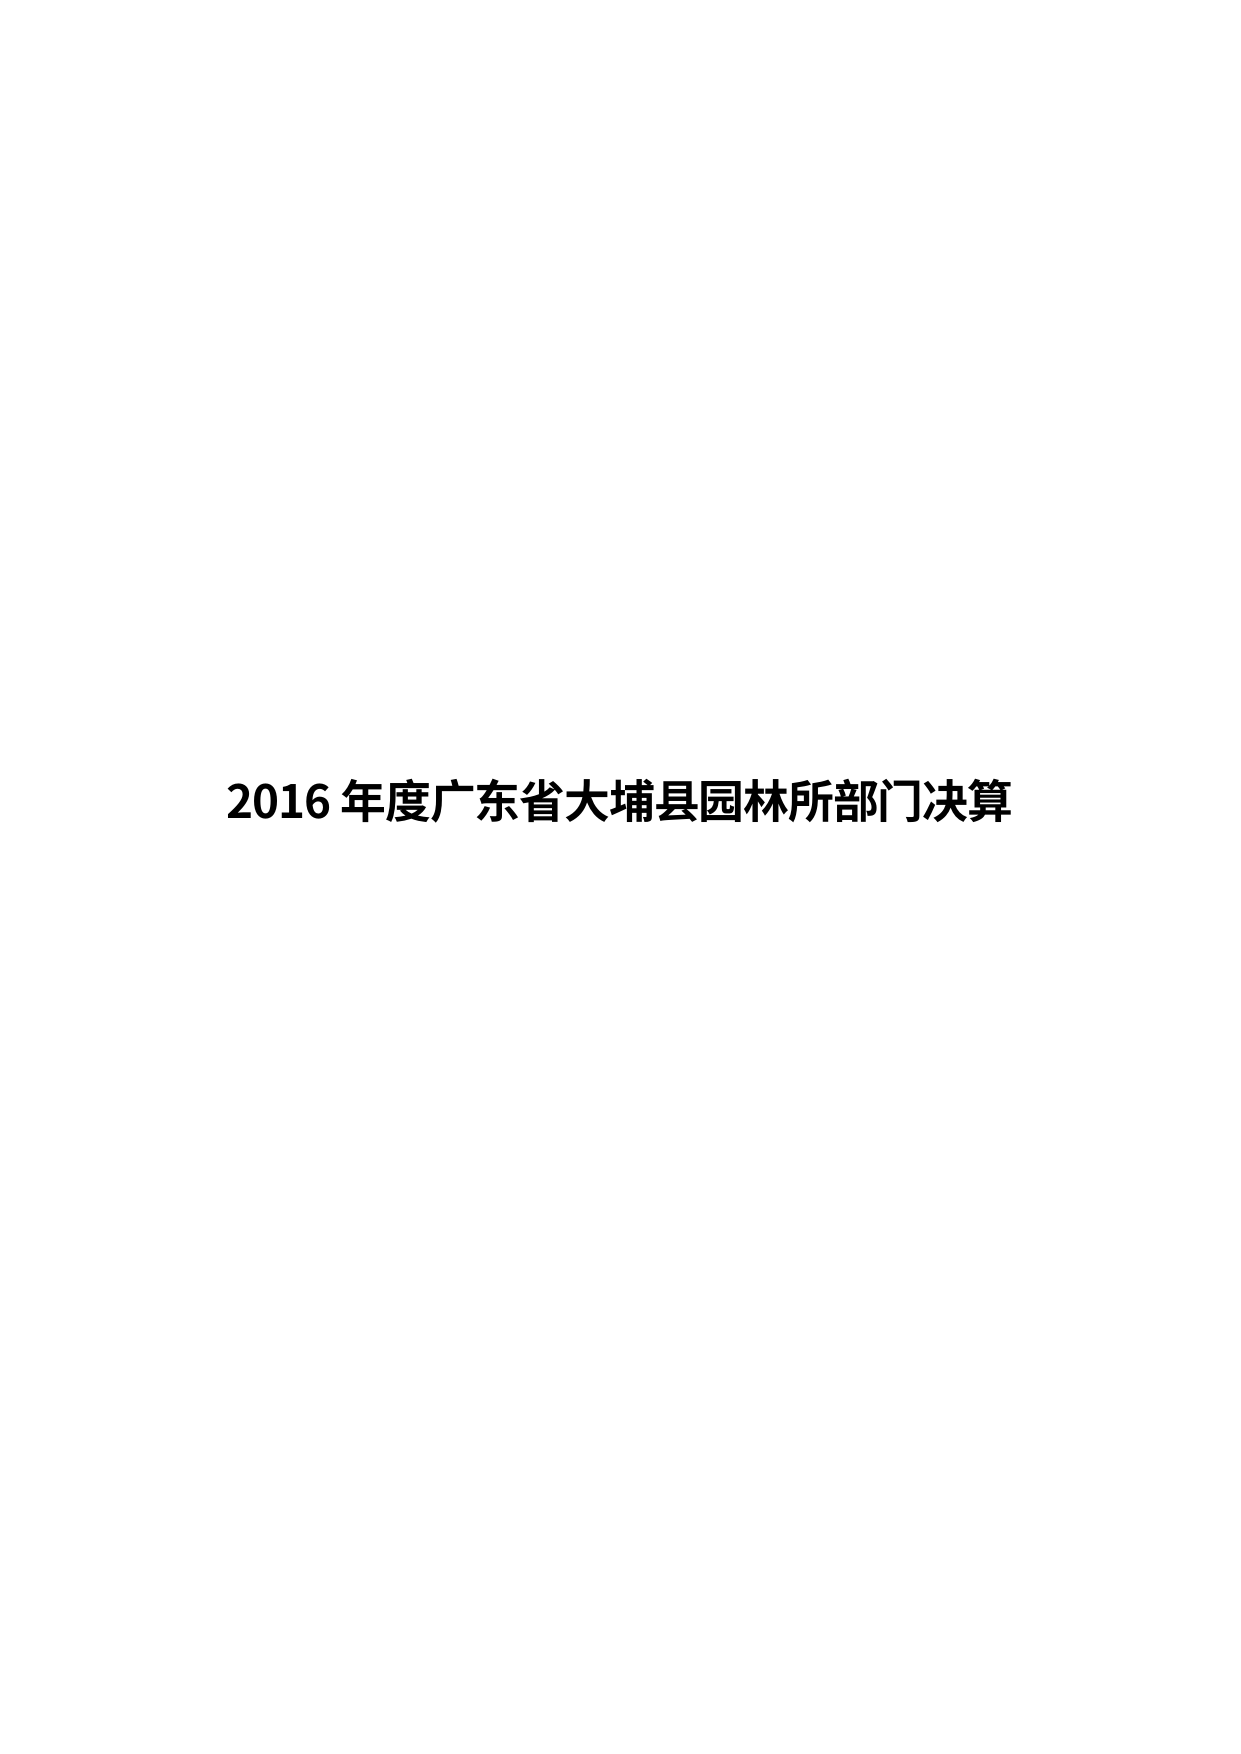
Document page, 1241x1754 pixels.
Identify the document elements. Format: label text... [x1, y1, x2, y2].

text 2016年度广东省大埔县园林所部门决算 [187, 747, 1053, 844]
